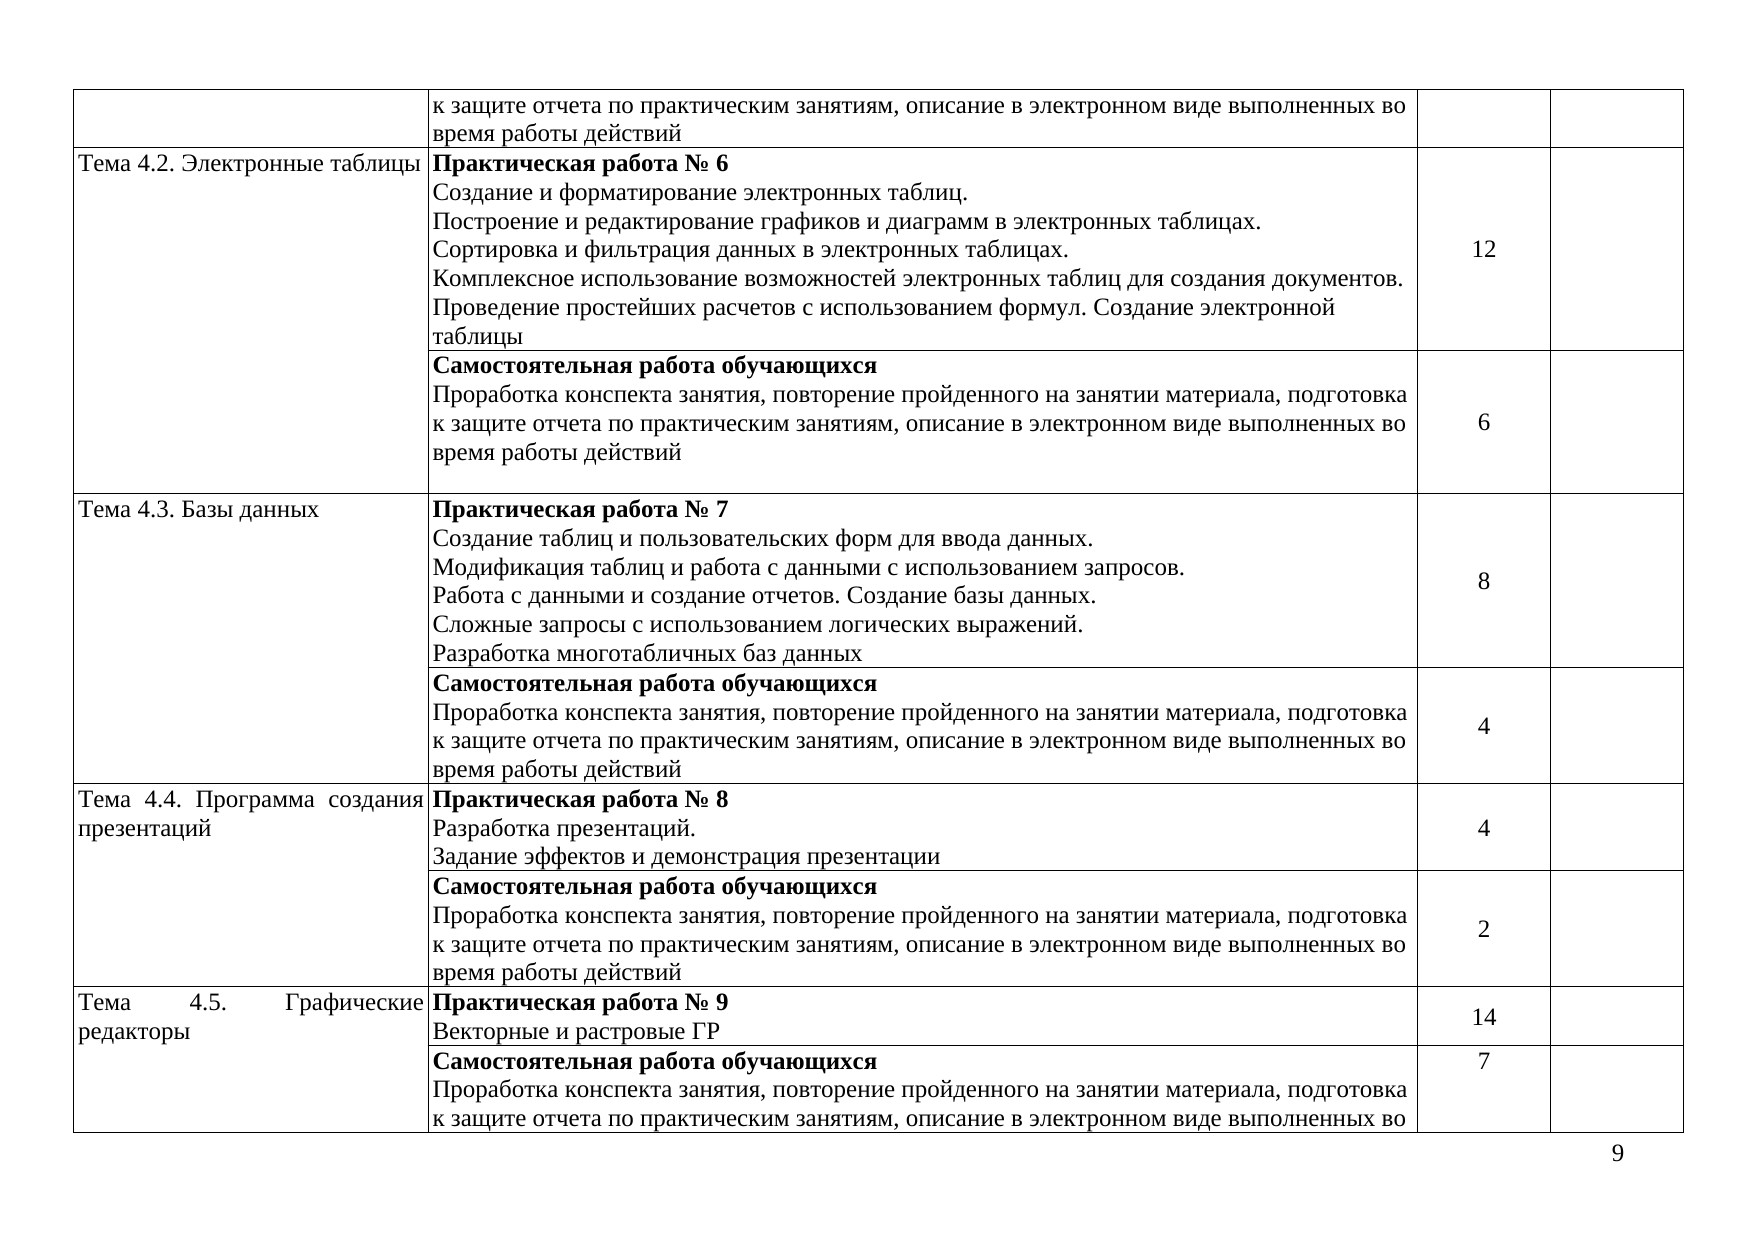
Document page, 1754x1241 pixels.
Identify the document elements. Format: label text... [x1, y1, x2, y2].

table_cell [1551, 871, 1683, 986]
table_cell 14 [1418, 987, 1550, 1045]
table_cell 6 [1418, 351, 1550, 493]
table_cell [429, 1046, 1417, 1132]
table_cell Тема 4.5. Графические редакторы [74, 987, 428, 1132]
table_cell [1551, 668, 1683, 783]
table_cell [1551, 1046, 1683, 1132]
table_cell Тема 4.3. Базы данных [74, 494, 428, 783]
table_cell Практическая работа № 6 Создание и форматирование электронных таблиц. Построение и редактирование графиков и диаграмм в электронных таблицах. Сортировка и фильтрация данных в электронных таблицах. Комплексное использование возможностей электронных таблиц для создания документов. Проведение простейших расчетов с использованием формул. Создание электронной таблицы [429, 148, 1417, 349]
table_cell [429, 90, 1417, 147]
table_cell 7 [1418, 90, 1550, 147]
table_cell 2 [1418, 871, 1550, 986]
table_cell [1551, 987, 1683, 1045]
table_cell [1551, 494, 1683, 667]
table_cell 7 [1418, 1046, 1550, 1132]
table_cell [1551, 148, 1683, 349]
table_cell [1551, 351, 1683, 493]
table_cell Практическая работа № 9 Векторные и растровые ГР [429, 987, 1417, 1045]
table_cell 12 [1418, 148, 1550, 349]
table_cell Тема 4.4. Программа создания презентаций [74, 784, 428, 986]
table_cell [1551, 784, 1683, 870]
table_cell Практическая работа № 8 Разработка презентаций. Задание эффектов и демонстрация презентации [429, 784, 1417, 870]
table_cell [1551, 90, 1683, 147]
table_cell 4 [1418, 784, 1550, 870]
table_cell Практическая работа № 7 Создание таблиц и пользовательских форм для ввода данных. Модификация таблиц и работа с данными с использованием запросов. Работа с данными и создание отчетов. Создание базы данных. Сложные запросы с использованием логических выражений. Разработка многотабличных баз данных [429, 494, 1417, 667]
table_cell 4 [1418, 668, 1550, 783]
table_cell 8 [1418, 494, 1550, 667]
